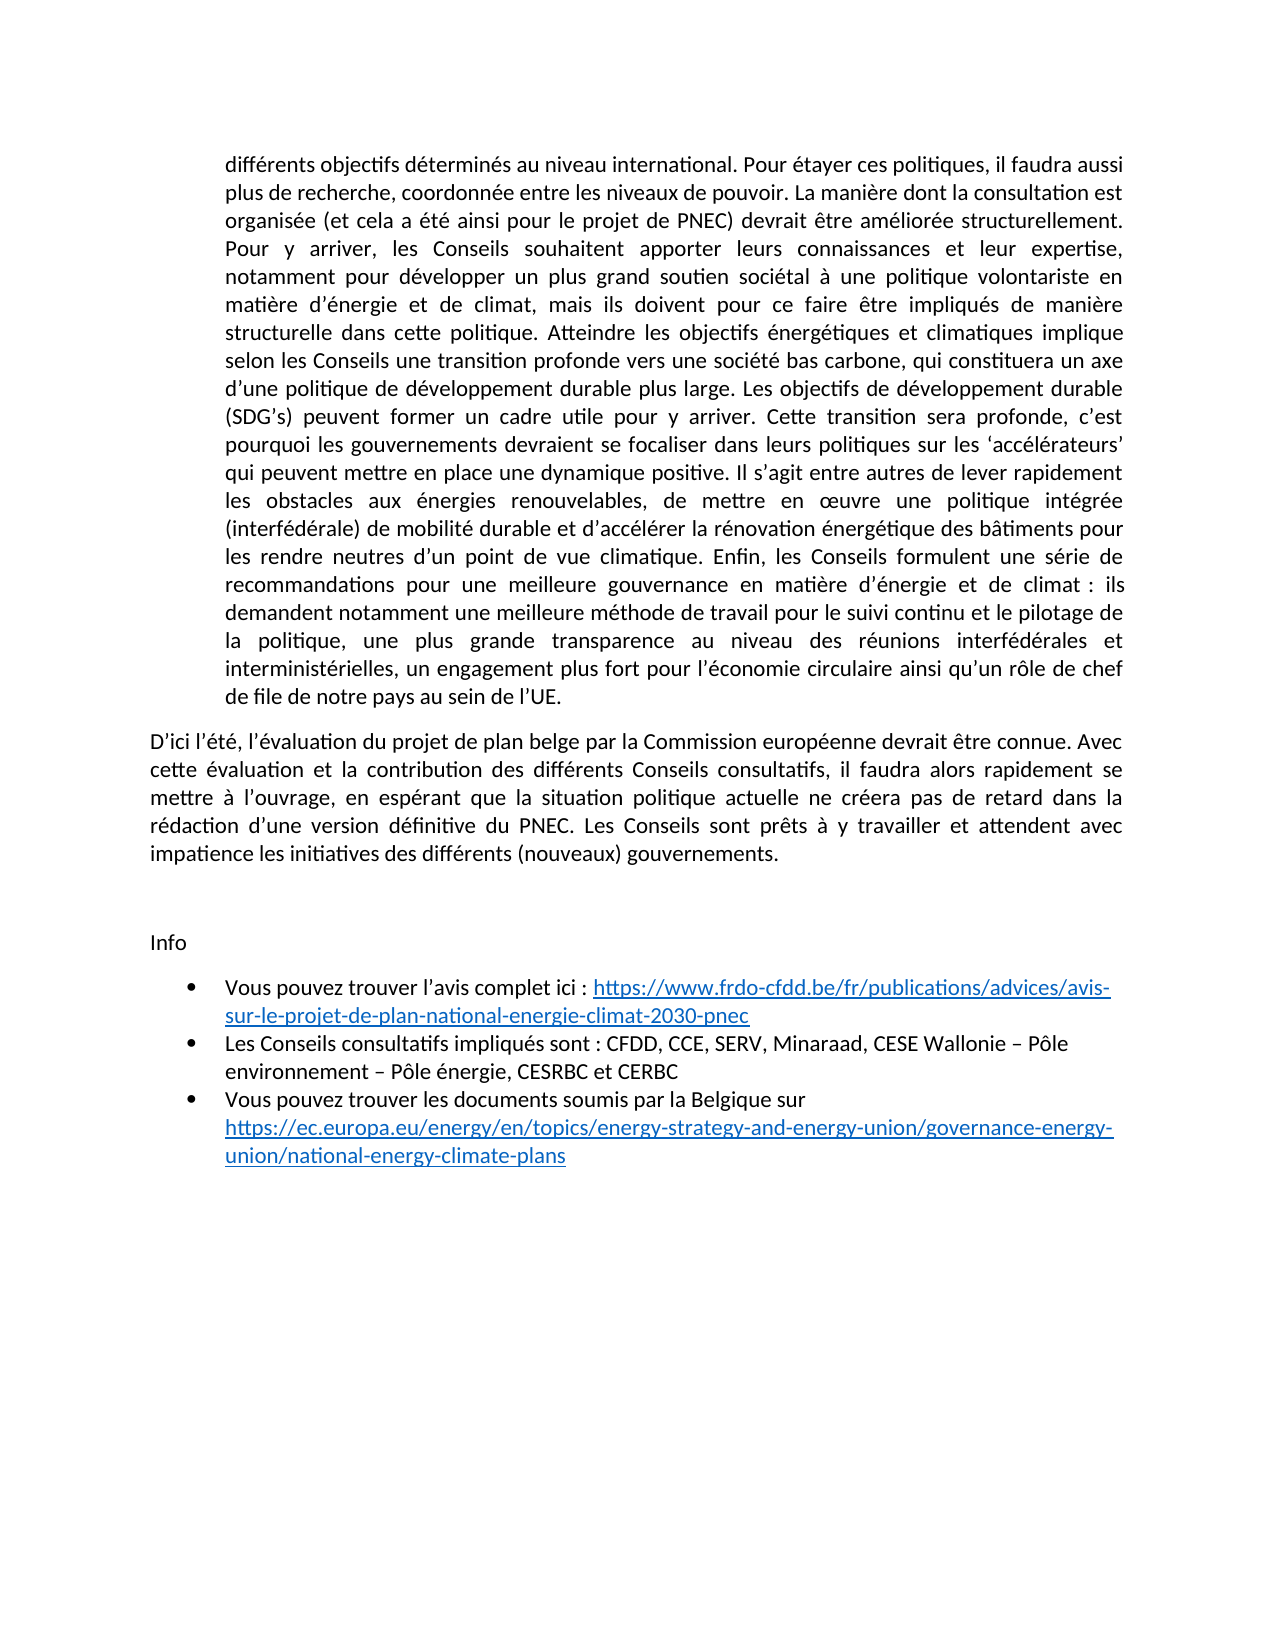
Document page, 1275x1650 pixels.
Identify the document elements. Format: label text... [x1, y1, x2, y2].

list Les Conseils consultatifs impliqués sont : CFDD, CCE, SERV, Minaraad, CESE Wallonie – Pôle environnement – Pôle énergie, CESRBC et CERBC [187, 1029, 1125, 1085]
text Info [150, 928, 1125, 957]
text D’ici l’été, l’évaluation du projet de plan belge par la Commission européenne devrait être connue. Avec cette évaluation et la contribution des différents Conseils consultatifs, il faudra alors rapidement se mettre à l’ouvrage, en espérant que la situation politique actuelle ne créera pas de retard dans la rédaction d’une version définitive du PNEC. Les Conseils sont prêts à y travailler et attendent avec impatience les initiatives des différents (nouveaux) gouvernements. [150, 727, 1125, 867]
list Vous pouvez trouver les documents soumis par la Belgique sur https://ec.europa.eu/energy/en/topics/energy-strategy-and-energy-union/governance-energy-union/national-energy-climate-plans [187, 1085, 1125, 1169]
list Vous pouvez trouver l’avis complet ici : https://www.frdo-cfdd.be/fr/publications/advices/avis-sur-le-projet-de-plan-national-energie-climat-2030-pnec [187, 973, 1125, 1029]
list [187, 150, 1125, 710]
